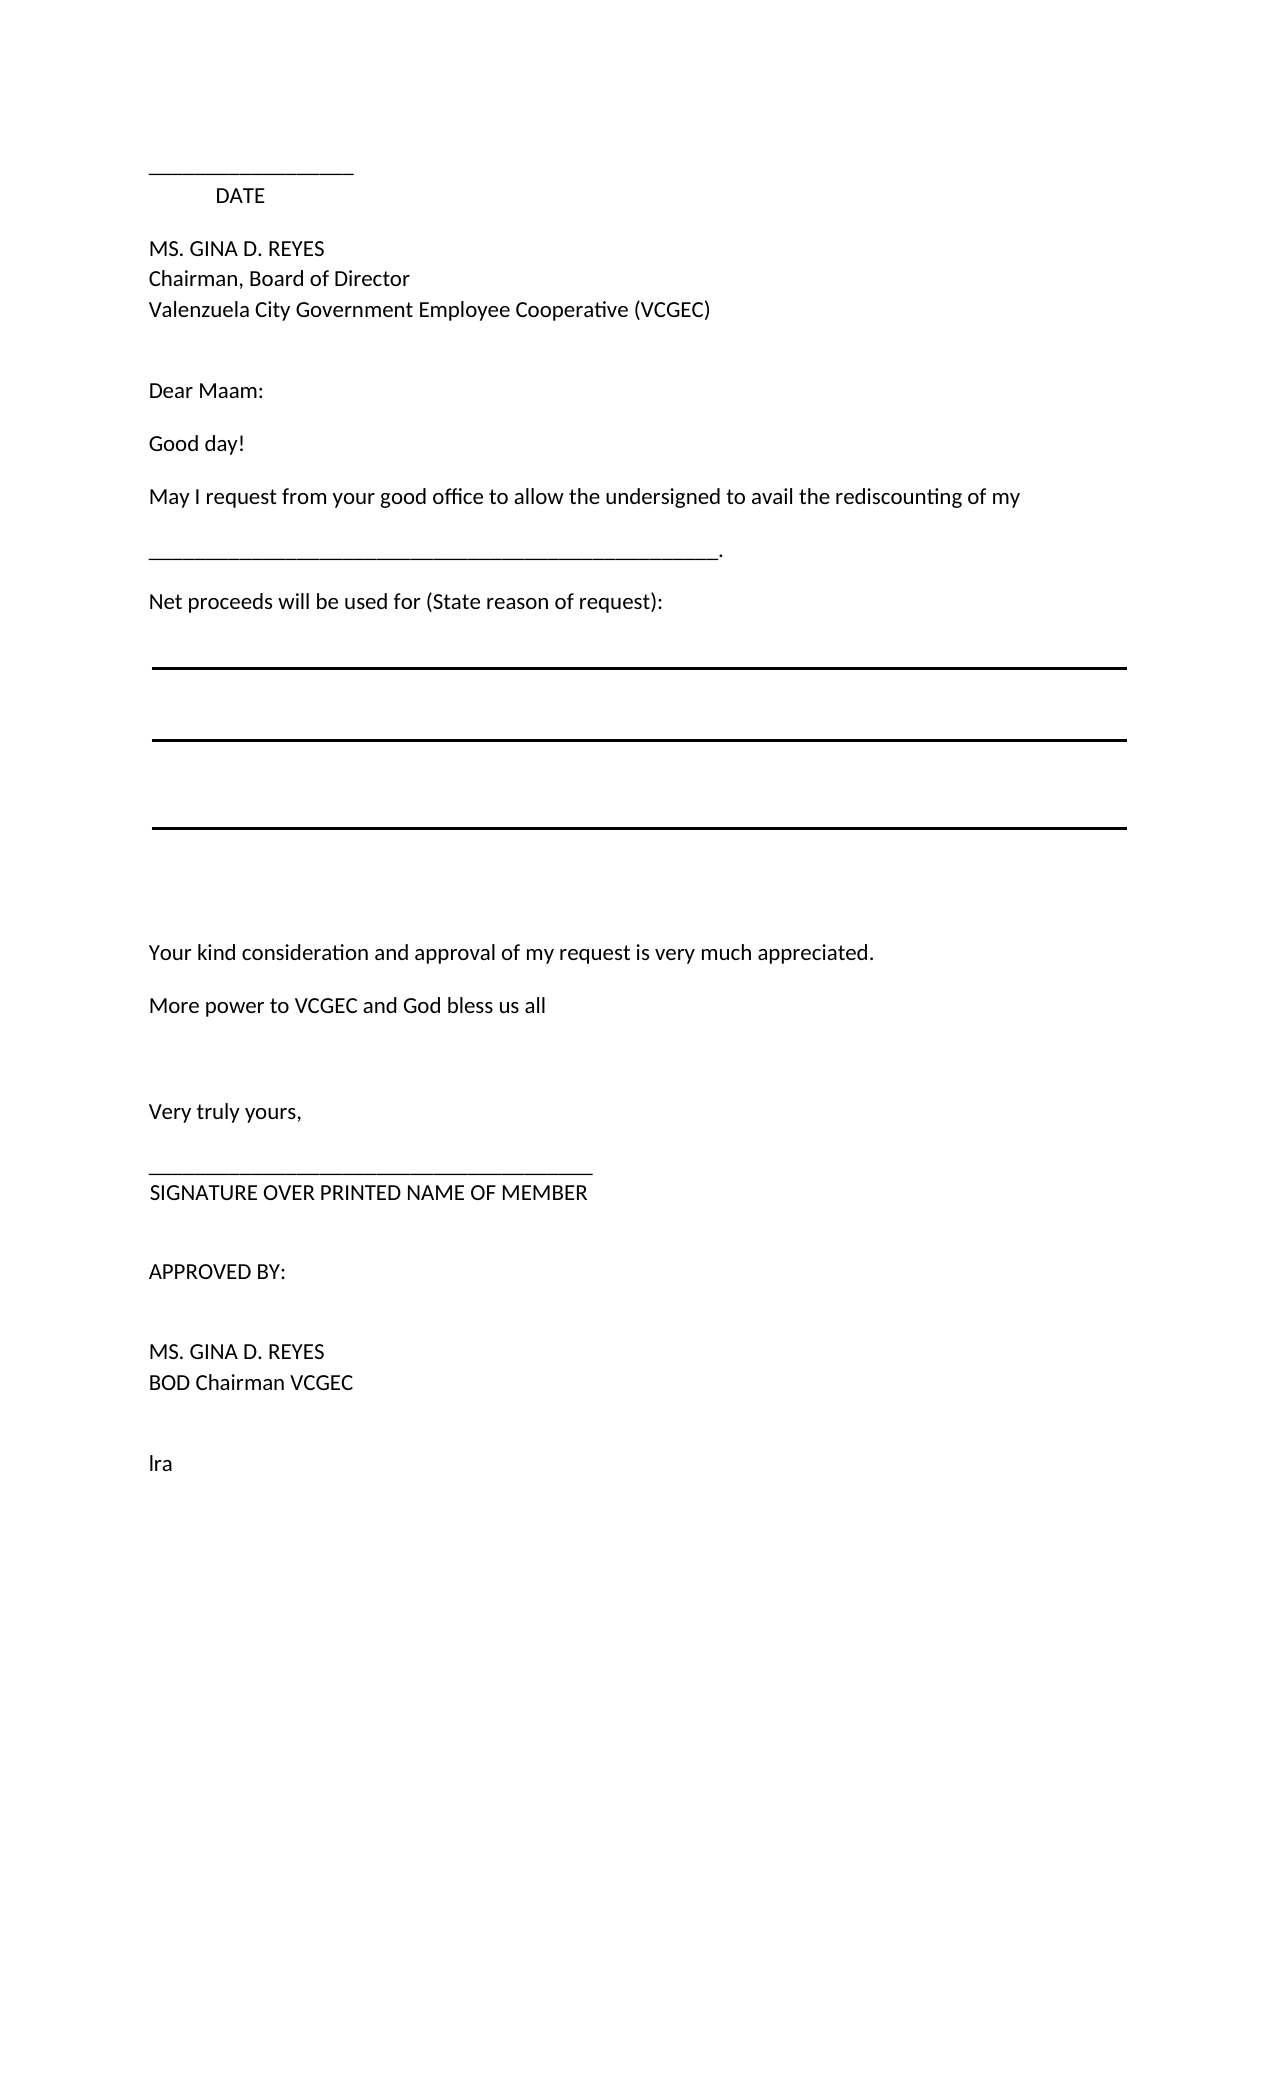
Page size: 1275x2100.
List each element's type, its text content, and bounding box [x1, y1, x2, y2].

text MS. GINA D. REYES [148, 234, 1125, 262]
text Chairman, Board of Director [148, 264, 1125, 292]
text _______________________________________ SIGNATURE OVER PRINTED NAME OF MEMBER [148, 1150, 797, 1206]
text Net proceeds will be used for (State reason of request): [148, 588, 1125, 616]
text MS. GINA D. REYES [148, 1337, 1125, 1365]
text Your kind consideration and approval of my request is very much appreciated. [148, 938, 1125, 966]
text Very truly yours, [148, 1097, 1125, 1125]
text DATE [148, 181, 1125, 209]
text More power to VCGEC and God bless us all [148, 991, 1125, 1019]
text BOD Chairman VCGEC [148, 1368, 451, 1396]
text __________________________________________________. [148, 535, 1125, 563]
text Dear Maam: [148, 376, 1125, 404]
text __________________ [148, 150, 1125, 178]
text Good day! [148, 429, 1125, 457]
text Valenzuela City Government Employee Cooperative (VCGEC) [148, 295, 1125, 323]
text lra [148, 1449, 1125, 1477]
text May I request from your good office to allow the undersigned to avail the rediscounting of my [148, 482, 1125, 510]
text APPROVED BY: [148, 1257, 797, 1285]
